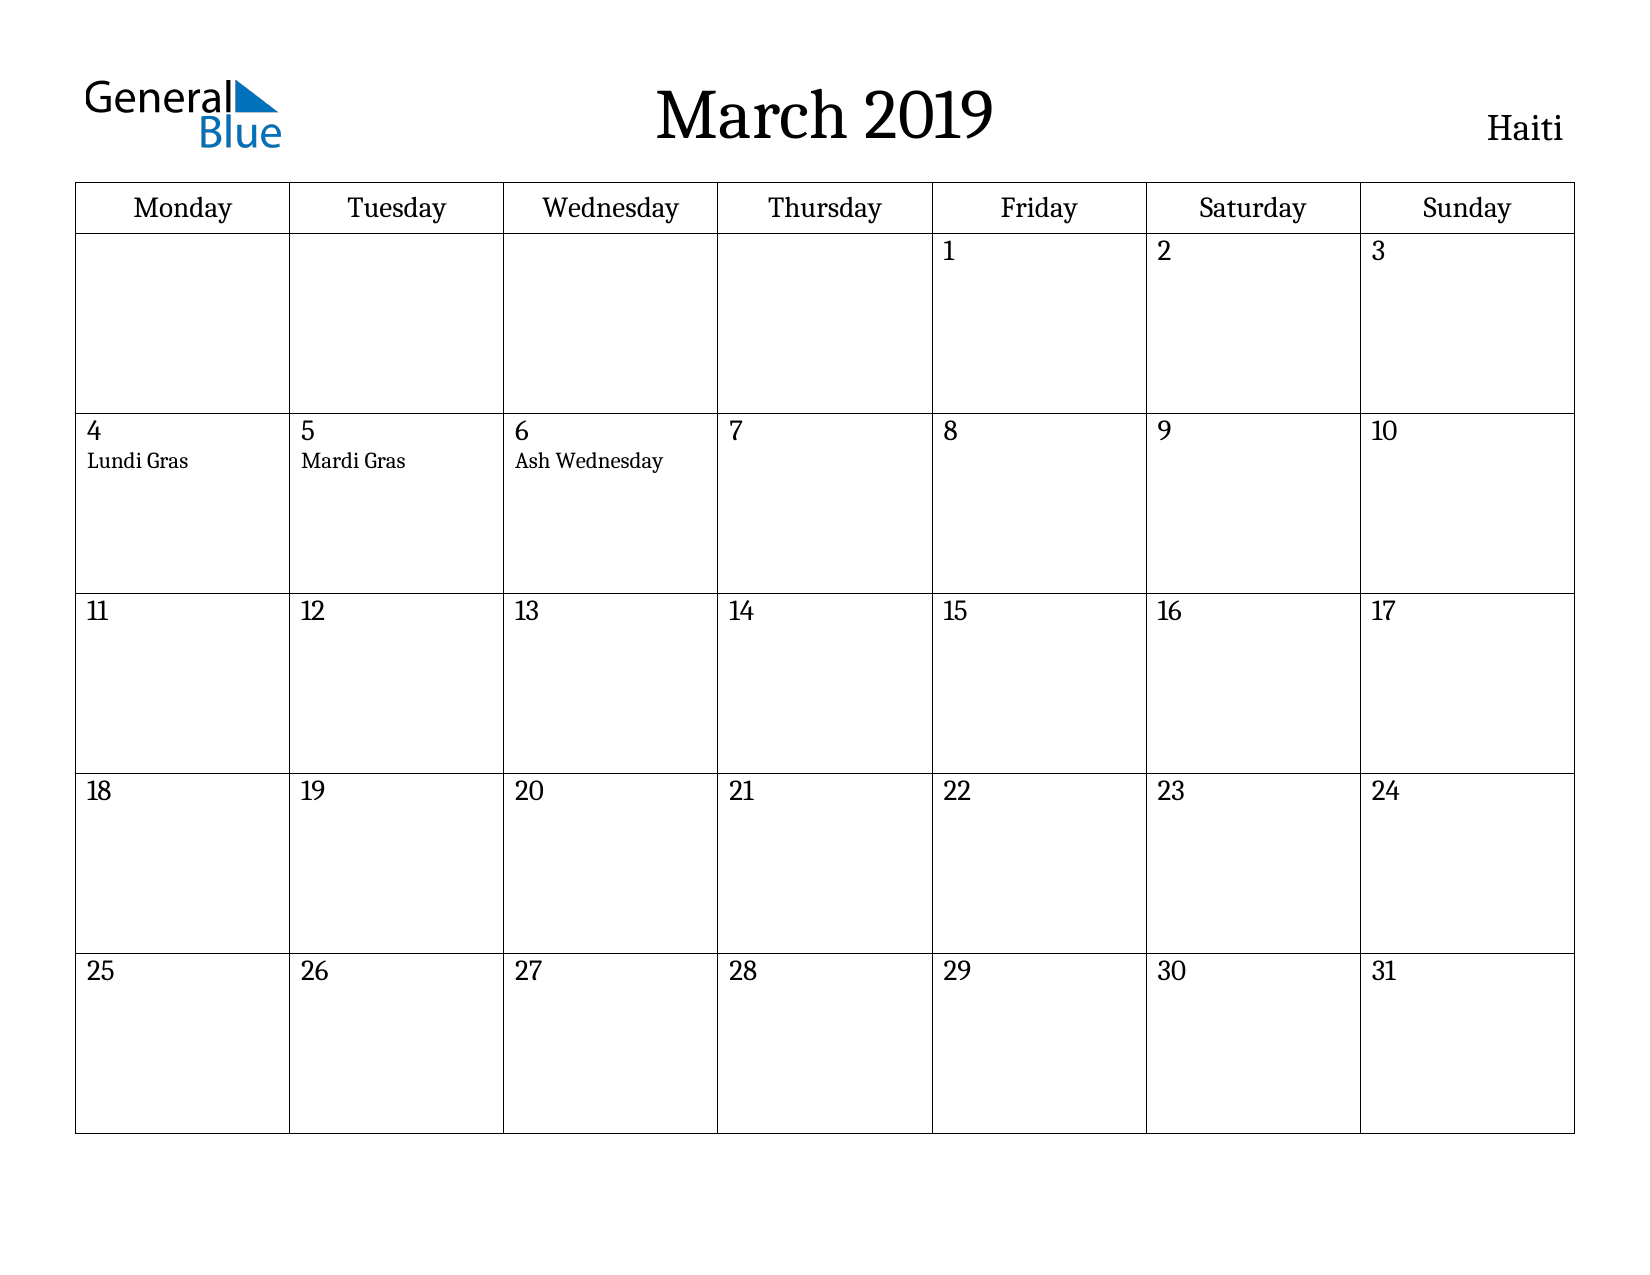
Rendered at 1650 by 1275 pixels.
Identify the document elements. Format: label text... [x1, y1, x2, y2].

table_cell 8 [933, 414, 1146, 447]
table_cell [76, 627, 289, 773]
table_cell [933, 808, 1146, 953]
table_cell Tuesday [290, 183, 503, 233]
table_cell Saturday [1147, 183, 1360, 233]
table_cell Wednesday [504, 183, 717, 233]
table_cell 15 [933, 594, 1146, 627]
table_cell [1361, 988, 1574, 1133]
table_cell [1147, 988, 1360, 1133]
table_cell [718, 448, 932, 593]
table_cell [1147, 627, 1360, 773]
table_cell 4 [76, 414, 289, 447]
table_cell [76, 267, 289, 413]
table_cell [290, 234, 503, 267]
table_cell [1361, 267, 1574, 413]
table_cell 6 [504, 414, 717, 447]
table_header March 2019 [504, 75, 1146, 182]
table_header Haiti [1146, 75, 1574, 182]
table_cell 7 [718, 414, 932, 447]
table_cell 17 [1361, 594, 1574, 627]
table_cell 1 [933, 234, 1146, 267]
table_cell Monday [76, 183, 289, 233]
table_cell [718, 627, 932, 773]
table_cell [933, 988, 1146, 1133]
table_cell 19 [290, 774, 503, 807]
table_cell 14 [718, 594, 932, 627]
table_cell [290, 808, 503, 953]
table_cell [290, 267, 503, 413]
table_cell 2 [1147, 234, 1360, 267]
table_cell [718, 808, 932, 953]
table_cell 21 [718, 774, 932, 807]
table_cell 9 [1147, 414, 1360, 447]
table_cell [504, 234, 717, 267]
table_cell [290, 988, 503, 1133]
table_cell 5 [290, 414, 503, 447]
table_cell Ash Wednesday [504, 448, 717, 593]
table_cell 23 [1147, 774, 1360, 807]
table_cell 11 [76, 594, 289, 627]
table_cell Lundi Gras [76, 448, 289, 593]
table_cell [290, 627, 503, 773]
table_cell Thursday [718, 183, 932, 233]
table_cell 30 [1147, 954, 1360, 987]
table_cell [1361, 448, 1574, 593]
table_cell 27 [504, 954, 717, 987]
table_cell [933, 448, 1146, 593]
table_cell 12 [290, 594, 503, 627]
table_cell [76, 234, 289, 267]
table_cell [718, 988, 932, 1133]
table_cell 13 [504, 594, 717, 627]
table_cell [1361, 627, 1574, 773]
table_header [76, 75, 503, 182]
table_cell [76, 988, 289, 1133]
table_cell [1147, 808, 1360, 953]
table_cell 3 [1361, 234, 1574, 267]
table_cell 31 [1361, 954, 1574, 987]
table_cell [1147, 448, 1360, 593]
table_cell [1147, 267, 1360, 413]
table_cell [504, 267, 717, 413]
table_cell 16 [1147, 594, 1360, 627]
table_cell 29 [933, 954, 1146, 987]
table_cell [504, 808, 717, 953]
table_cell 18 [76, 774, 289, 807]
table_cell [76, 808, 289, 953]
table_cell [718, 234, 932, 267]
table_cell 10 [1361, 414, 1574, 447]
table_cell 20 [504, 774, 717, 807]
table_cell [718, 267, 932, 413]
table_cell 22 [933, 774, 1146, 807]
table_cell [504, 627, 717, 773]
table_cell 26 [290, 954, 503, 987]
table_cell 25 [76, 954, 289, 987]
table_cell [504, 988, 717, 1133]
table_cell Sunday [1361, 183, 1574, 233]
table_cell [1361, 808, 1574, 953]
table_cell Mardi Gras [290, 448, 503, 593]
table_cell Friday [933, 183, 1146, 233]
picture [86, 80, 281, 148]
table_cell [933, 267, 1146, 413]
table_cell 28 [718, 954, 932, 987]
table_cell [933, 627, 1146, 773]
table_cell 24 [1361, 774, 1574, 807]
